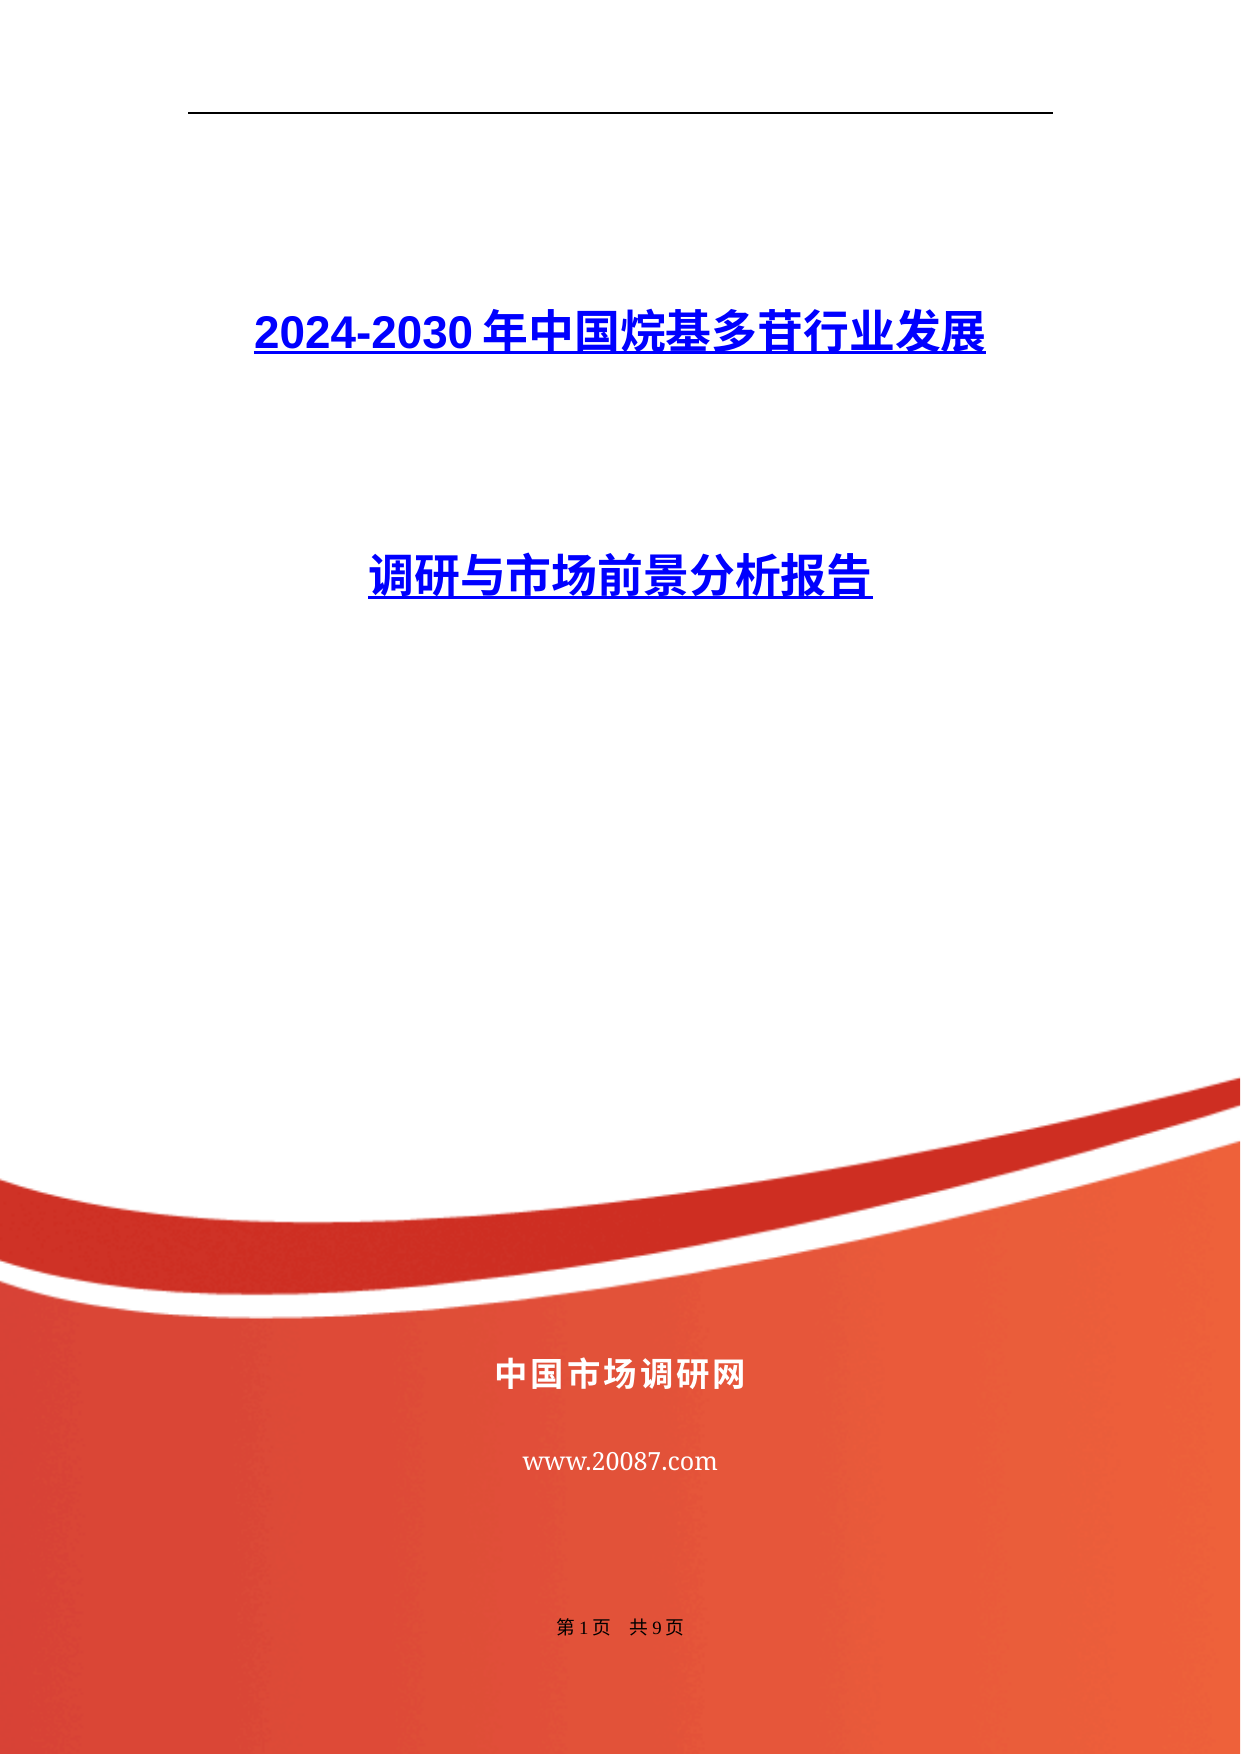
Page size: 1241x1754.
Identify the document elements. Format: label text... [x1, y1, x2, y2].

text www.20087.com [187, 1428, 1053, 1493]
picture [0, 1006, 1241, 1754]
subtitle 中国市场调研网 [187, 1339, 1053, 1404]
table_header 2024-2030年中国烷基多苷行业发展调研与市场前景分析报告 [188, 207, 1053, 773]
